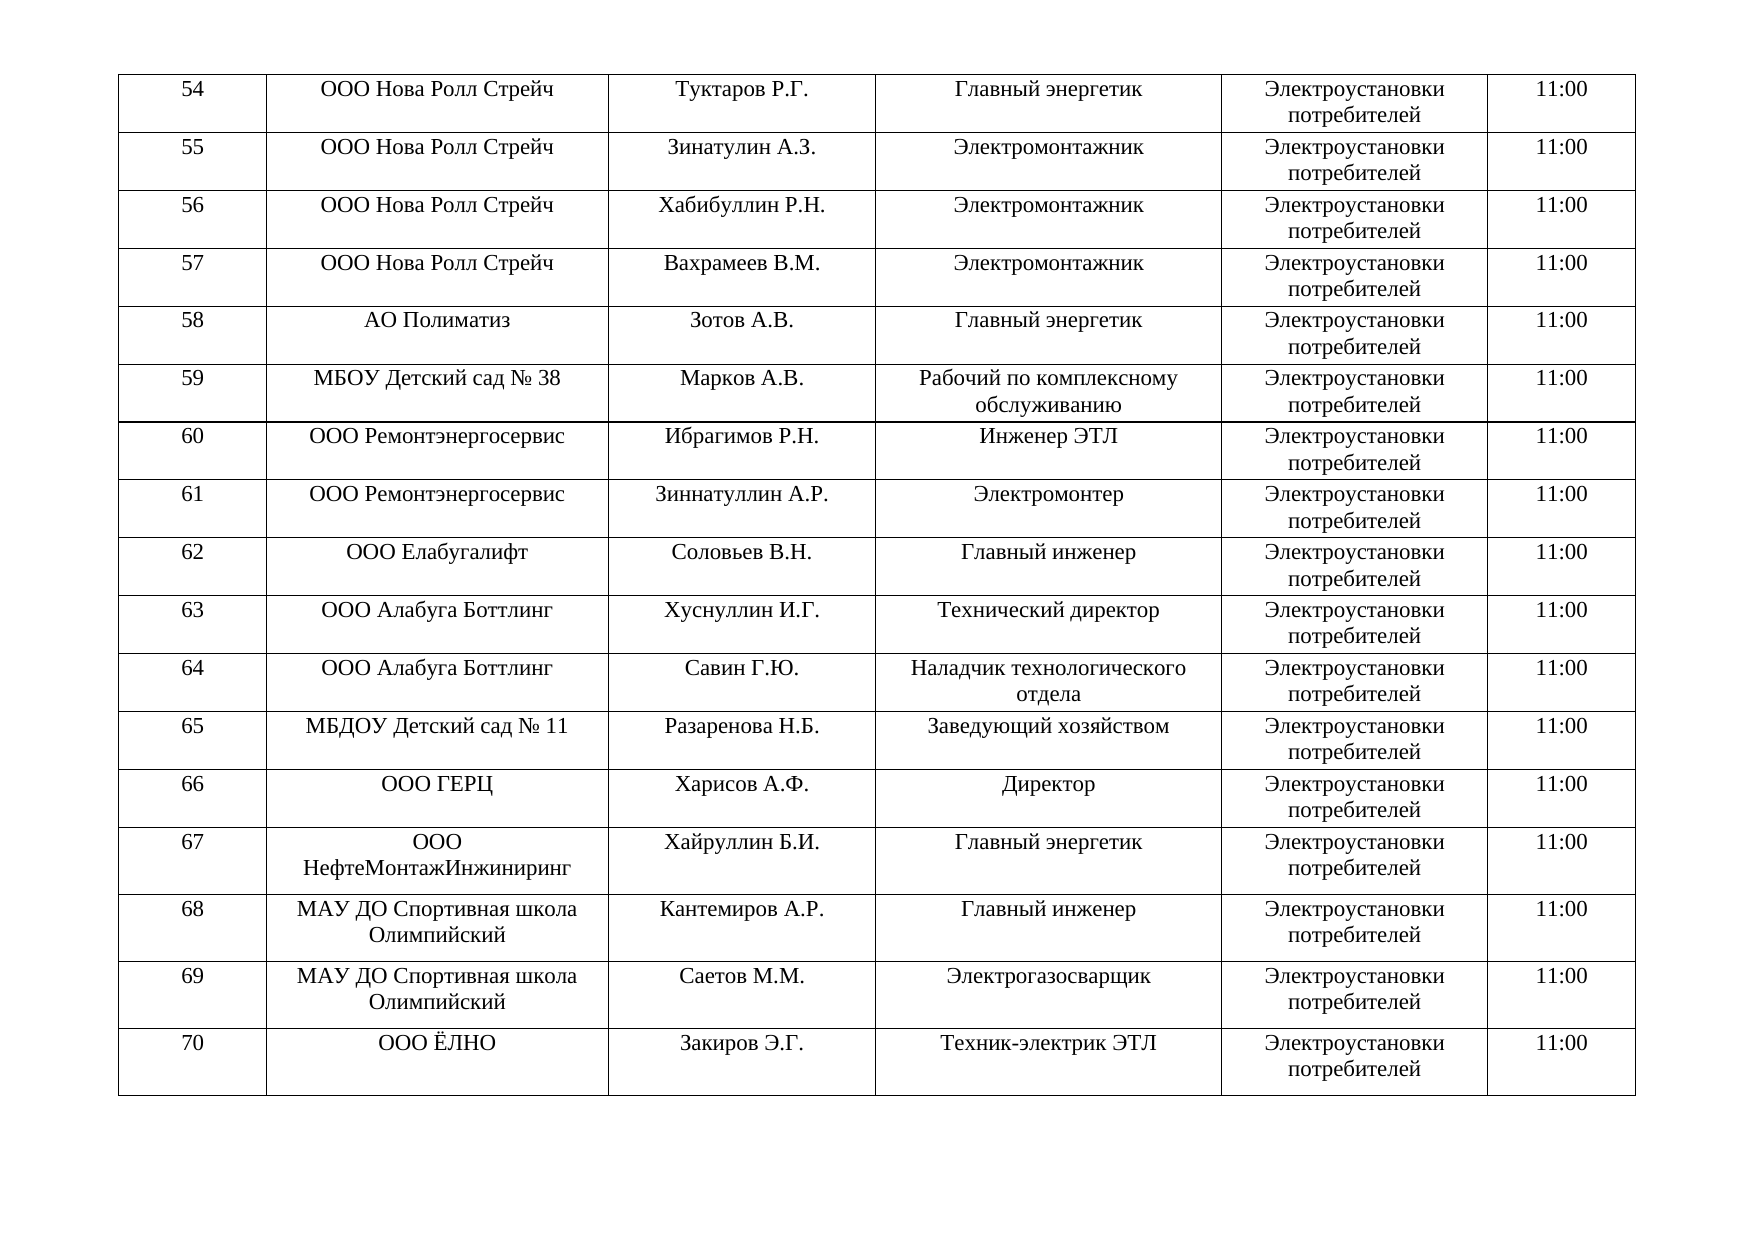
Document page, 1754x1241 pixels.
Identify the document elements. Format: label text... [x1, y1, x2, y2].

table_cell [1222, 75, 1487, 132]
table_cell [1222, 1029, 1487, 1095]
table_cell МАУ ДО Спортивная школа Олимпийский [267, 962, 608, 1028]
table_cell ООО Нова Ролл Стрейч [267, 249, 608, 306]
table_cell 11:00 [1488, 828, 1635, 894]
table_cell 66 [119, 770, 266, 827]
table_cell МАУ ДО Спортивная школа Олимпийский [267, 895, 608, 961]
table_cell 62 [119, 538, 266, 595]
table_cell ООО Нова Ролл Стрейч [267, 191, 608, 248]
table_cell 11:00 [1488, 480, 1635, 537]
table_cell АО Полиматиз [267, 307, 608, 363]
table_cell Главный инженер [876, 538, 1221, 595]
table_cell Электроустановки потребителей [1222, 828, 1487, 894]
table_cell Зинатулин А.З. [609, 133, 875, 190]
table_cell Наладчик технологического отдела [876, 654, 1221, 711]
table_cell 64 [119, 654, 266, 711]
table_cell Хуснуллин И.Г. [609, 596, 875, 653]
table_cell Электроустановки потребителей [1222, 307, 1487, 363]
table_cell Главный энергетик [876, 828, 1221, 894]
table_cell Техник-электрик ЭТЛ [876, 1029, 1221, 1095]
table_cell 11:00 [1488, 133, 1635, 190]
table_cell Электромонтажник [876, 249, 1221, 306]
table_cell Электроустановки потребителей [1222, 654, 1487, 711]
table_cell Электроустановки потребителей [1222, 191, 1487, 248]
table_cell Директор [876, 770, 1221, 827]
table_cell Электрогазосварщик [876, 962, 1221, 1028]
table_cell Электроустановки потребителей [1222, 249, 1487, 306]
table_cell Электромонтажник [876, 133, 1221, 190]
table_cell ООО ЁЛНО [267, 1029, 608, 1095]
table_cell МБОУ Детский сад № 38 [267, 365, 608, 421]
table_cell 63 [119, 596, 266, 653]
table_cell Зиннатуллин А.Р. [609, 480, 875, 537]
table_cell 68 [119, 895, 266, 961]
table_cell 59 [119, 365, 266, 421]
table_cell 54 [119, 75, 266, 132]
table_cell Вахрамеев В.М. [609, 249, 875, 306]
table_cell 69 [119, 962, 266, 1028]
table_cell Саетов М.М. [609, 962, 875, 1028]
table_cell ООО Нова Ролл Стрейч [267, 75, 608, 132]
table_cell Рабочий по комплексному обслуживанию [876, 365, 1221, 421]
table_cell 11:00 [1488, 770, 1635, 827]
table_cell ООО Елабугалифт [267, 538, 608, 595]
table_cell Соловьев В.Н. [609, 538, 875, 595]
table_cell 11:00 [1488, 962, 1635, 1028]
table_cell Электромонтажник [876, 191, 1221, 248]
table_cell Ибрагимов Р.Н. [609, 423, 875, 479]
table_cell 11:00 [1488, 712, 1635, 769]
table_cell 70 [119, 1029, 266, 1095]
table_cell Электроустановки потребителей [1222, 962, 1487, 1028]
table_cell 11:00 [1488, 1029, 1635, 1095]
table_cell Электроустановки потребителей [1222, 365, 1487, 421]
table_cell Закиров Э.Г. [609, 1029, 875, 1095]
table_cell Электроустановки потребителей [1222, 423, 1487, 479]
table_cell 57 [119, 249, 266, 306]
table_cell Заведующий хозяйством [876, 712, 1221, 769]
table_cell ООО НефтеМонтажИнжиниринг [267, 828, 608, 894]
table_cell 11:00 [1488, 596, 1635, 653]
table_cell Электроустановки потребителей [1222, 770, 1487, 827]
table_cell Харисов А.Ф. [609, 770, 875, 827]
table_cell Технический директор [876, 596, 1221, 653]
table_cell Электроустановки потребителей [1222, 480, 1487, 537]
table_cell 11:00 [1488, 895, 1635, 961]
table_cell 56 [119, 191, 266, 248]
table_cell Хайруллин Б.И. [609, 828, 875, 894]
table_cell Инженер ЭТЛ [876, 423, 1221, 479]
table_cell 55 [119, 133, 266, 190]
table_cell Разаренова Н.Б. [609, 712, 875, 769]
table_cell Электроустановки потребителей [1222, 538, 1487, 595]
table_cell 58 [119, 307, 266, 363]
table_cell ООО Ремонтэнергосервис [267, 423, 608, 479]
table_cell 11:00 [1488, 249, 1635, 306]
table_cell 11:00 [1488, 654, 1635, 711]
table_cell Электроустановки потребителей [1222, 133, 1487, 190]
table_cell Электроустановки потребителей [1222, 596, 1487, 653]
table_cell Туктаров Р.Г. [609, 75, 875, 132]
table_cell Марков А.В. [609, 365, 875, 421]
table_cell 11:00 [1488, 538, 1635, 595]
table_cell Электромонтер [876, 480, 1221, 537]
table_cell 11:00 [1488, 423, 1635, 479]
table_cell Главный энергетик [876, 307, 1221, 363]
table_cell Главный энергетик [876, 75, 1221, 132]
table_cell ООО Алабуга Боттлинг [267, 596, 608, 653]
table_cell ООО Ремонтэнергосервис [267, 480, 608, 537]
table_cell Главный инженер [876, 895, 1221, 961]
table_cell 67 [119, 828, 266, 894]
table_cell 11:00 [1488, 75, 1635, 132]
table_cell Электроустановки потребителей [1222, 895, 1487, 961]
table_cell 11:00 [1488, 307, 1635, 363]
table_cell 65 [119, 712, 266, 769]
table_cell Савин Г.Ю. [609, 654, 875, 711]
table_cell Кантемиров А.Р. [609, 895, 875, 961]
table_cell МБДОУ Детский сад № 11 [267, 712, 608, 769]
table_cell ООО Алабуга Боттлинг [267, 654, 608, 711]
table_cell Электроустановки потребителей [1222, 712, 1487, 769]
table_cell Хабибуллин Р.Н. [609, 191, 875, 248]
table_cell 60 [119, 423, 266, 479]
table_cell 11:00 [1488, 191, 1635, 248]
table_cell 11:00 [1488, 365, 1635, 421]
table_cell ООО Нова Ролл Стрейч [267, 133, 608, 190]
table_cell Зотов А.В. [609, 307, 875, 363]
table_cell 61 [119, 480, 266, 537]
table_cell ООО ГЕРЦ [267, 770, 608, 827]
